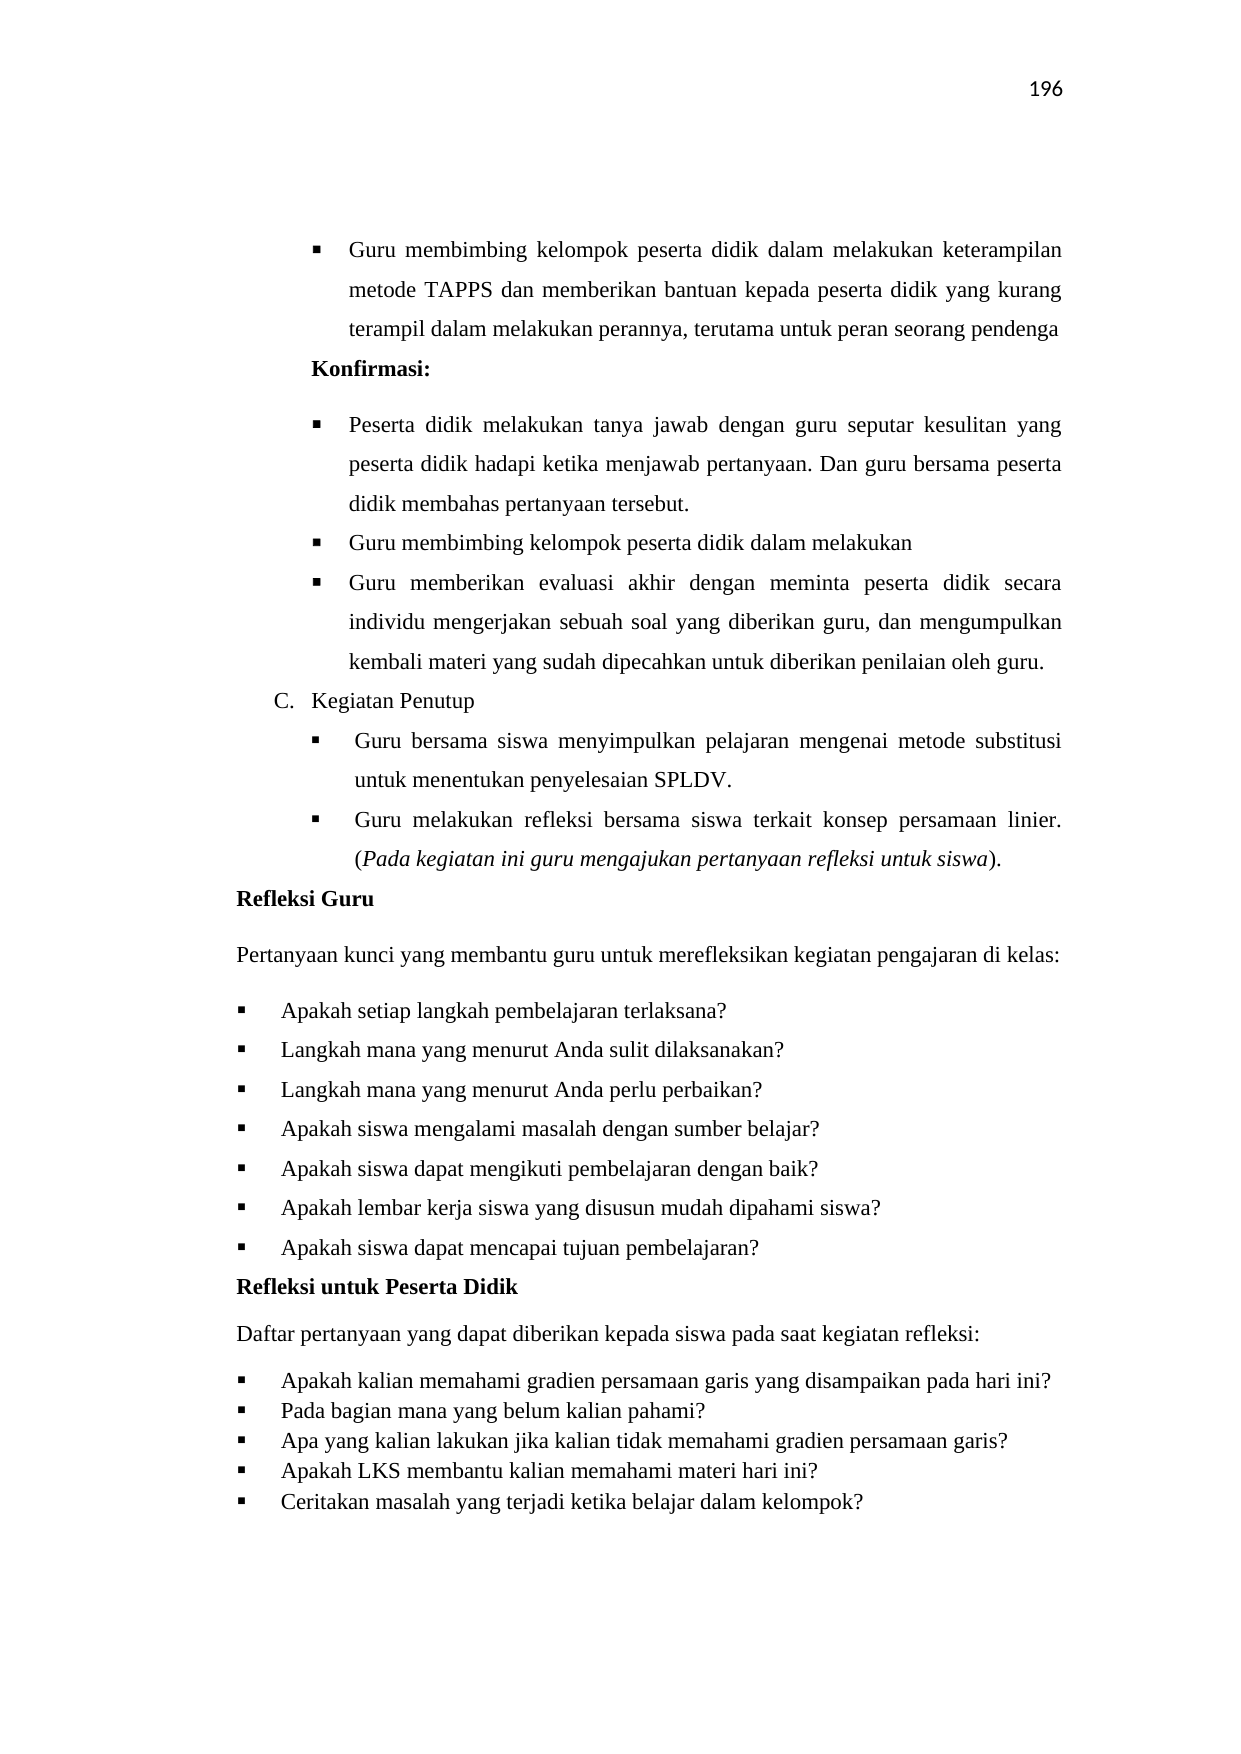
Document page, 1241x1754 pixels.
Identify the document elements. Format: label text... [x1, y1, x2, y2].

list Guru bersama siswa menyimpulkan pelajaran mengenai metode substitusi untuk menentukan penyelesaian SPLDV. [310, 727, 1063, 792]
text Refleksi untuk Peserta Didik [236, 1273, 1063, 1299]
list Kegiatan Penutup [274, 687, 1063, 713]
text Daftar pertanyaan yang dapat diberikan kepada siswa pada saat kegiatan refleksi: [236, 1320, 1063, 1346]
list Guru memberikan evaluasi akhir dengan meminta peserta didik secara individu mengerjakan sebuah soal yang diberikan guru, dan mengumpulkan kembali materi yang sudah dipecahkan untuk diberikan penilaian oleh guru. [311, 569, 1063, 674]
list Guru melakukan refleksi bersama siswa terkait konsep persamaan linier. (Pada kegiatan ini guru mengajukan pertanyaan refleksi untuk siswa). [310, 806, 1063, 871]
list Apakah lembar kerja siswa yang disusun mudah dipahami siswa? [236, 1194, 1063, 1221]
text Refleksi Guru [236, 884, 1063, 911]
list Langkah mana yang menurut Anda perlu perbaikan? [236, 1076, 1063, 1102]
list Apakah siswa mengalami masalah dengan sumber belajar? [236, 1115, 1063, 1142]
list Guru membimbing kelompok peserta didik dalam melakukan keterampilan metode TAPPS dan memberikan bantuan kepada peserta didik yang kurang terampil dalam melakukan perannya, terutama untuk peran seorang pendenga [311, 236, 1063, 342]
text Konfirmasi: [311, 355, 1063, 381]
list Pada bagian mana yang belum kalian pahami? [236, 1397, 1063, 1423]
list Apakah kalian memahami gradien persamaan garis yang disampaikan pada hari ini? [236, 1367, 1063, 1393]
list Apakah setiap langkah pembelajaran terlaksana? [236, 997, 1063, 1023]
list Apakah siswa dapat mengikuti pembelajaran dengan baik? [236, 1155, 1063, 1181]
list Langkah mana yang menurut Anda sulit dilaksanakan? [236, 1036, 1063, 1063]
list Apakah LKS membantu kalian memahami materi hari ini? [236, 1458, 1063, 1484]
list Peserta didik melakukan tanya jawab dengan guru seputar kesulitan yang peserta didik hadapi ketika menjawab pertanyaan. Dan guru bersama peserta didik membahas pertanyaan tersebut. [311, 411, 1063, 516]
text Pertanyaan kunci yang membantu guru untuk merefleksikan kegiatan pengajaran di kelas: [236, 941, 1063, 967]
list Apakah siswa dapat mencapai tujuan pembelajaran? [236, 1234, 1063, 1260]
list Ceritakan masalah yang terjadi ketika belajar dalam kelompok? [236, 1488, 1063, 1514]
list Guru membimbing kelompok peserta didik dalam melakukan [311, 529, 1063, 556]
list Apa yang kalian lakukan jika kalian tidak memahami gradien persamaan garis? [236, 1427, 1063, 1454]
